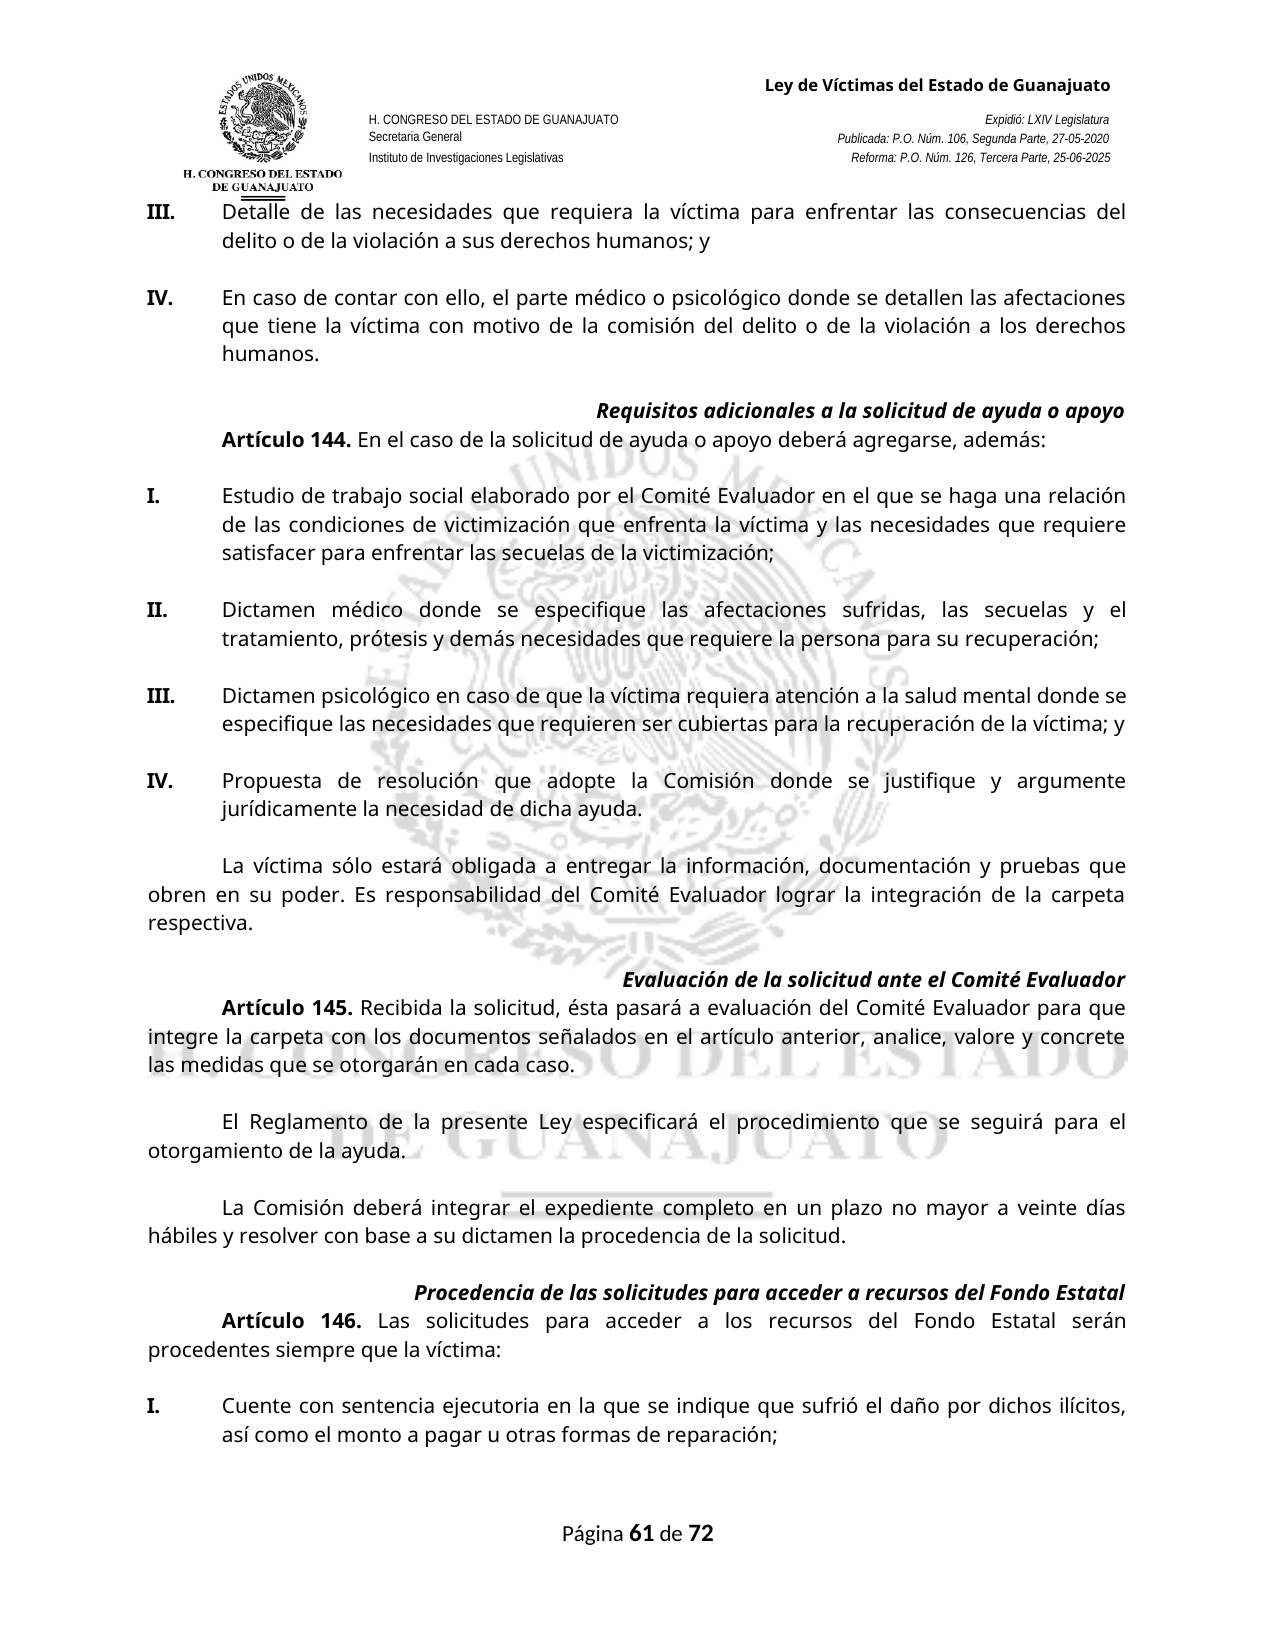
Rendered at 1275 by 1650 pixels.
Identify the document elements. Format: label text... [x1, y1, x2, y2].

list Propuesta de resolución que adopte la Comisión donde se justifique y argumente jurídicamente la necesidad de dicha ayuda. [147, 766, 1127, 823]
text La Comisión deberá integrar el expediente completo en un plazo no mayor a veinte días hábiles y resolver con base a su dictamen la procedencia de la solicitud. [148, 1193, 1127, 1249]
list Dictamen médico donde se especifique las afectaciones sufridas, las secuelas y el tratamiento, prótesis y demás necesidades que requiere la persona para su recuperación; [147, 595, 1127, 652]
text Procedencia de las solicitudes para acceder a recursos del Fondo Estatal [148, 1278, 1127, 1306]
list Detalle de las necesidades que requiera la víctima para enfrentar las consecuencias del delito o de la violación a sus derechos humanos; y [147, 197, 1127, 254]
text La víctima sólo estará obligada a entregar la información, documentación y pruebas que obren en su poder. Es responsabilidad del Comité Evaluador lograr la integración de la carpeta respectiva. [148, 851, 1127, 937]
list Dictamen psicológico en caso de que la víctima requiera atención a la salud mental donde se especifique las necesidades que requieren ser cubiertas para la recuperación de la víctima; y [147, 681, 1127, 738]
text Artículo 146. Las solicitudes para acceder a los recursos del Fondo Estatal serán procedentes siempre que la víctima: [148, 1306, 1127, 1363]
text Evaluación de la solicitud ante el Comité Evaluador [148, 965, 1127, 993]
list Cuente con sentencia ejecutoria en la que se indique que sufrió el daño por dichos ilícitos, así como el monto a pagar u otras formas de reparación; [147, 1392, 1127, 1448]
text Artículo 145. Recibida la solicitud, ésta pasará a evaluación del Comité Evaluador para que integre la carpeta con los documentos señalados en el artículo anterior, analice, valore y concrete las medidas que se otorgarán en cada caso. [148, 993, 1127, 1079]
list En caso de contar con ello, el parte médico o psicológico donde se detallen las afectaciones que tiene la víctima con motivo de la comisión del delito o de la violación a los derechos humanos. [147, 283, 1127, 368]
list Estudio de trabajo social elaborado por el Comité Evaluador en el que se haga una relación de las condiciones de victimización que enfrenta la víctima y las necesidades que requiere satisfacer para enfrentar las secuelas de la victimización; [147, 482, 1127, 567]
text El Reglamento de la presente Ley especificará el procedimiento que se seguirá para el otorgamiento de la ayuda. [148, 1107, 1127, 1164]
text Requisitos adicionales a la solicitud de ayuda o apoyo [148, 396, 1127, 425]
text Artículo 144. En el caso de la solicitud de ayuda o apoyo deberá agregarse, además: [148, 425, 1127, 453]
picture [183, 73, 342, 197]
